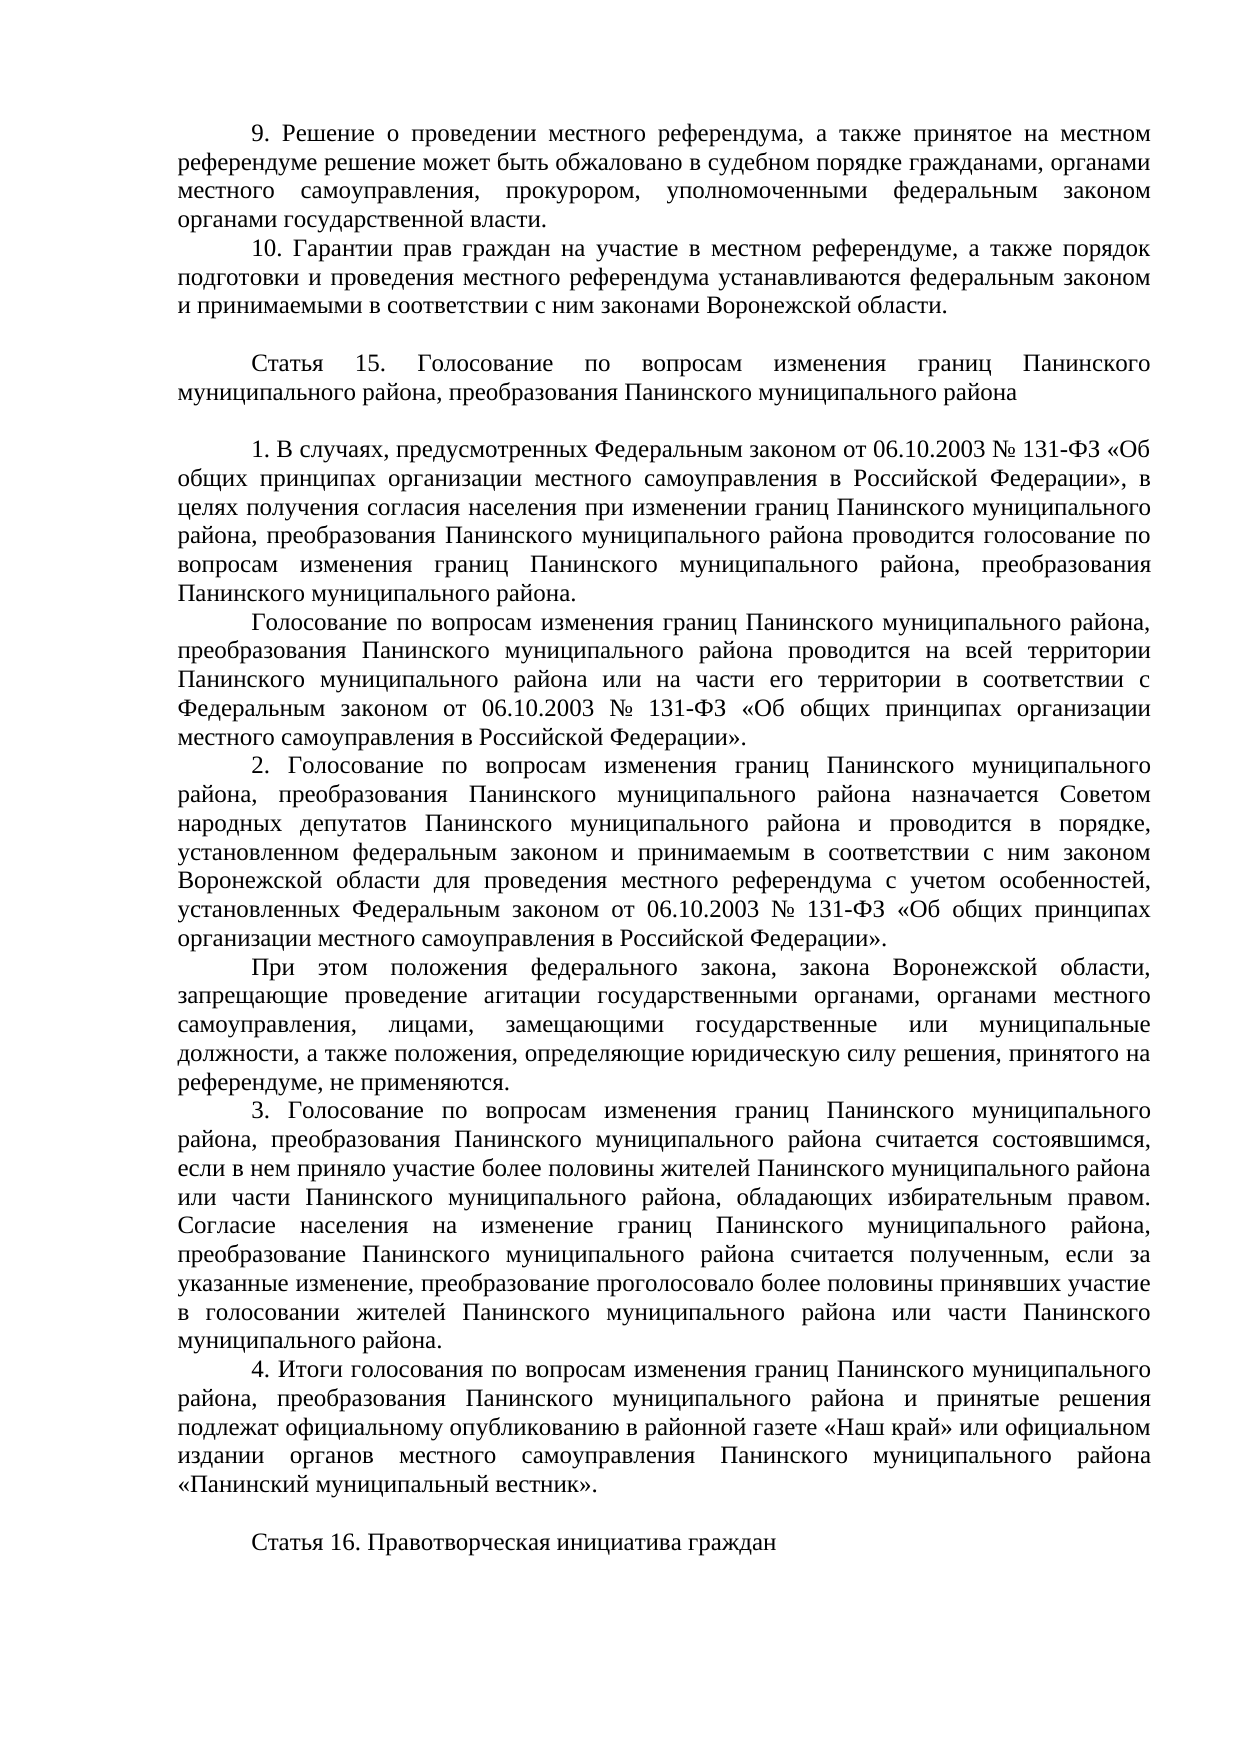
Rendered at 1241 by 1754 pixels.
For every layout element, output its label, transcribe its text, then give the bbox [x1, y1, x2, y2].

text При этом положения федерального закона, закона Воронежской области, запрещающие проведение агитации государственными органами, органами местного самоуправления, лицами, замещающими государственные или муниципальные должности, а также положения, определяющие юридическую силу решения, принятого на референдуме, не применяются. [177, 952, 1152, 1096]
text 4. Итоги голосования по вопросам изменения границ Панинского муниципального района, преобразования Панинского муниципального района и принятые решения подлежат официальному опубликованию в районной газете «Наш край» или официальном издании органов местного самоуправления Панинского муниципального района «Панинский муниципальный вестник». [177, 1354, 1152, 1498]
text Статья 15. Голосование по вопросам изменения границ Панинского муниципального района, преобразования Панинского муниципального района [177, 348, 1152, 406]
text 9. Решение о проведении местного референдума, а также принятое на местном референдуме решение может быть обжаловано в судебном порядке гражданами, органами местного самоуправления, прокурором, уполномоченными федеральным законом органами государственной власти. [177, 118, 1152, 233]
text 10. Гарантии прав граждан на участие в местном референдуме, а также порядок подготовки и проведения местного референдума устанавливаются федеральным законом и принимаемыми в соответствии с ним законами Воронежской области. [177, 233, 1152, 319]
text 2. Голосование по вопросам изменения границ Панинского муниципального района, преобразования Панинского муниципального района назначается Советом народных депутатов Панинского муниципального района и проводится в порядке, установленном федеральным законом и принимаемым в соответствии с ним законом Воронежской области для проведения местного референдума с учетом особенностей, установленных Федеральным законом от 06.10.2003 № 131-ФЗ «Об общих принципах организации местного самоуправления в Российской Федерации». [177, 751, 1152, 952]
text 3. Голосование по вопросам изменения границ Панинского муниципального района, преобразования Панинского муниципального района считается состоявшимся, если в нем приняло участие более половины жителей Панинского муниципального района или части Панинского муниципального района, обладающих избирательным правом. Согласие населения на изменение границ Панинского муниципального района, преобразование Панинского муниципального района считается полученным, если за указанные изменение, преобразование проголосовало более половины принявших участие в голосовании жителей Панинского муниципального района или части Панинского муниципального района. [177, 1096, 1152, 1354]
text Голосование по вопросам изменения границ Панинского муниципального района, преобразования Панинского муниципального района проводится на всей территории Панинского муниципального района или на части его территории в соответствии с Федеральным законом от 06.10.2003 № 131-ФЗ «Об общих принципах организации местного самоуправления в Российской Федерации». [177, 607, 1152, 751]
text Статья 16. Правотворческая инициатива граждан [177, 1527, 1152, 1556]
text 1. В случаях, предусмотренных Федеральным законом от 06.10.2003 № 131-ФЗ «Об общих принципах организации местного самоуправления в Российской Федерации», в целях получения согласия населения при изменении границ Панинского муниципального района, преобразования Панинского муниципального района проводится голосование по вопросам изменения границ Панинского муниципального района, преобразования Панинского муниципального района. [177, 434, 1152, 607]
